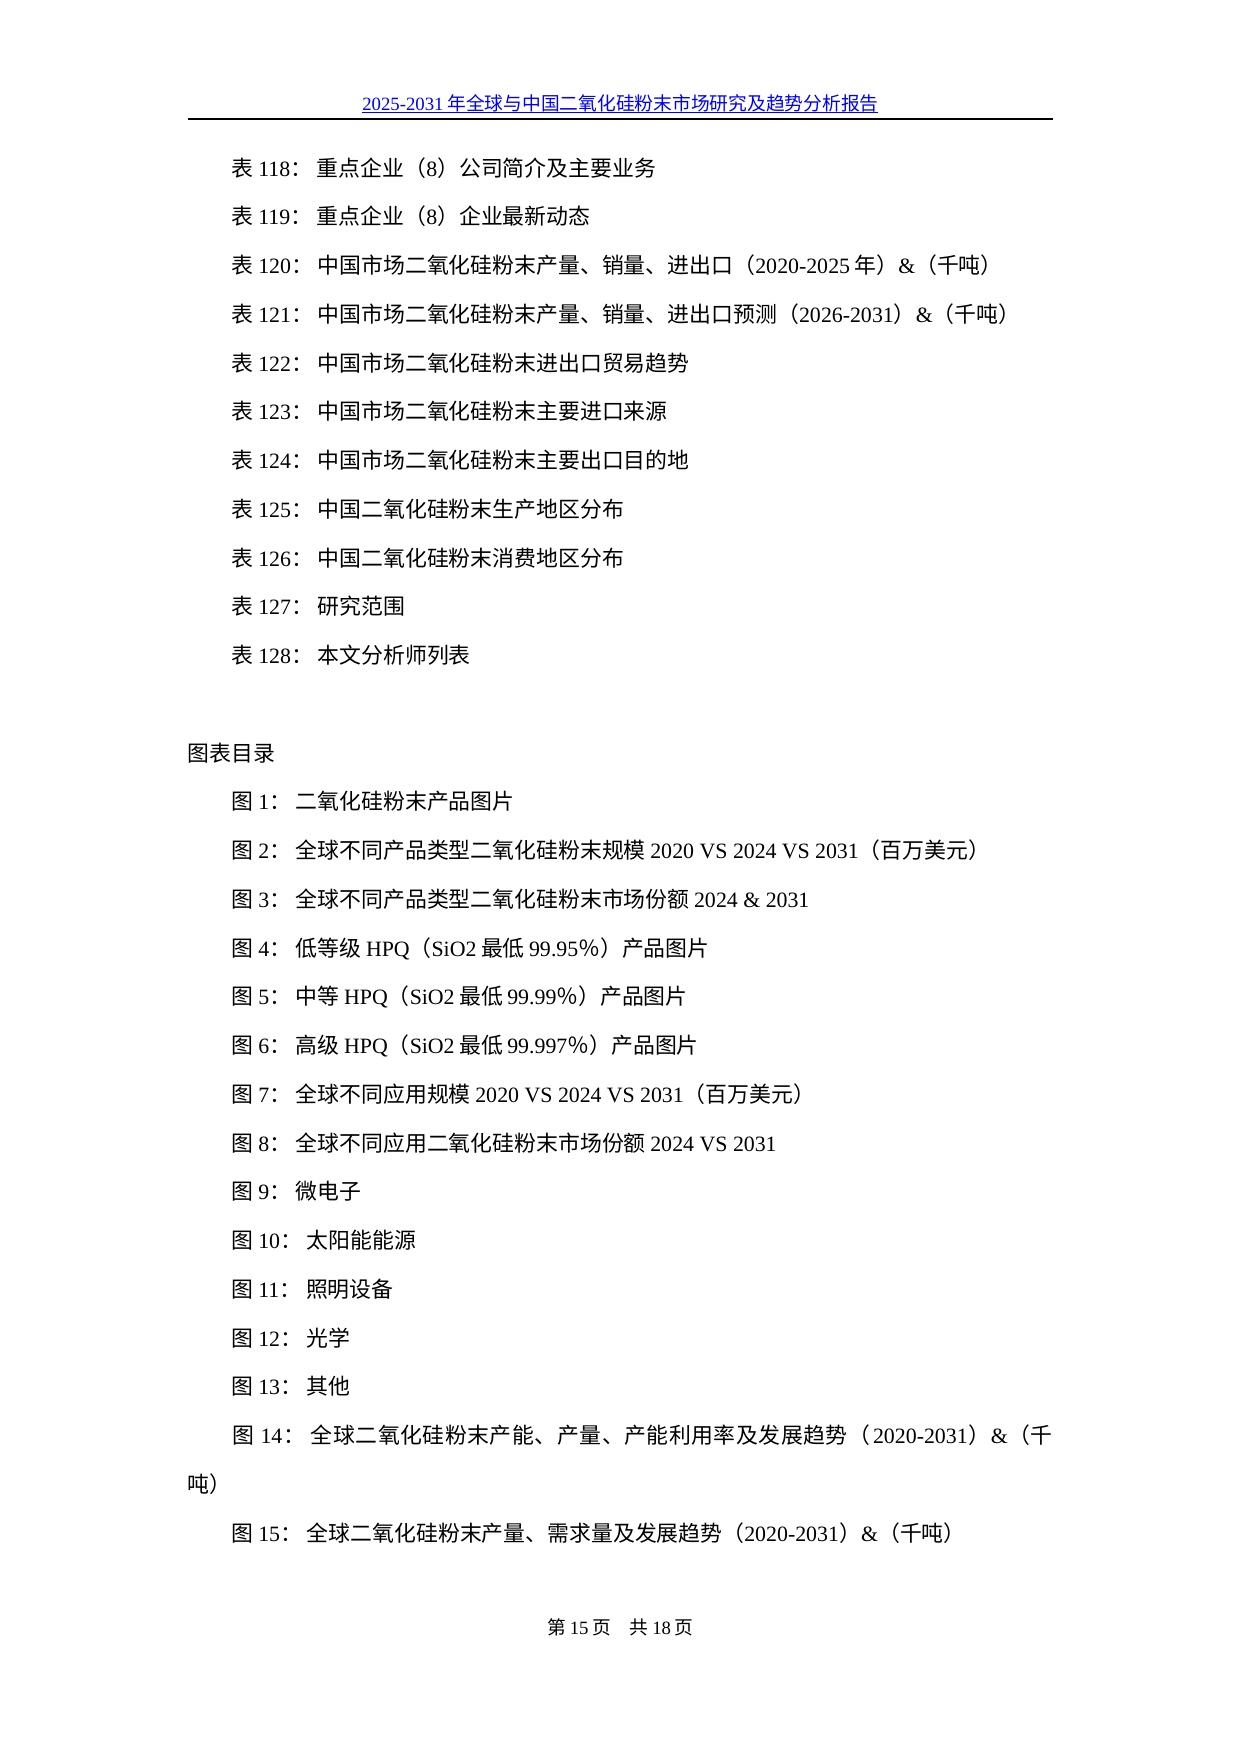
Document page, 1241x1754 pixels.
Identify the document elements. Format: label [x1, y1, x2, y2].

text [187, 150, 1053, 1548]
